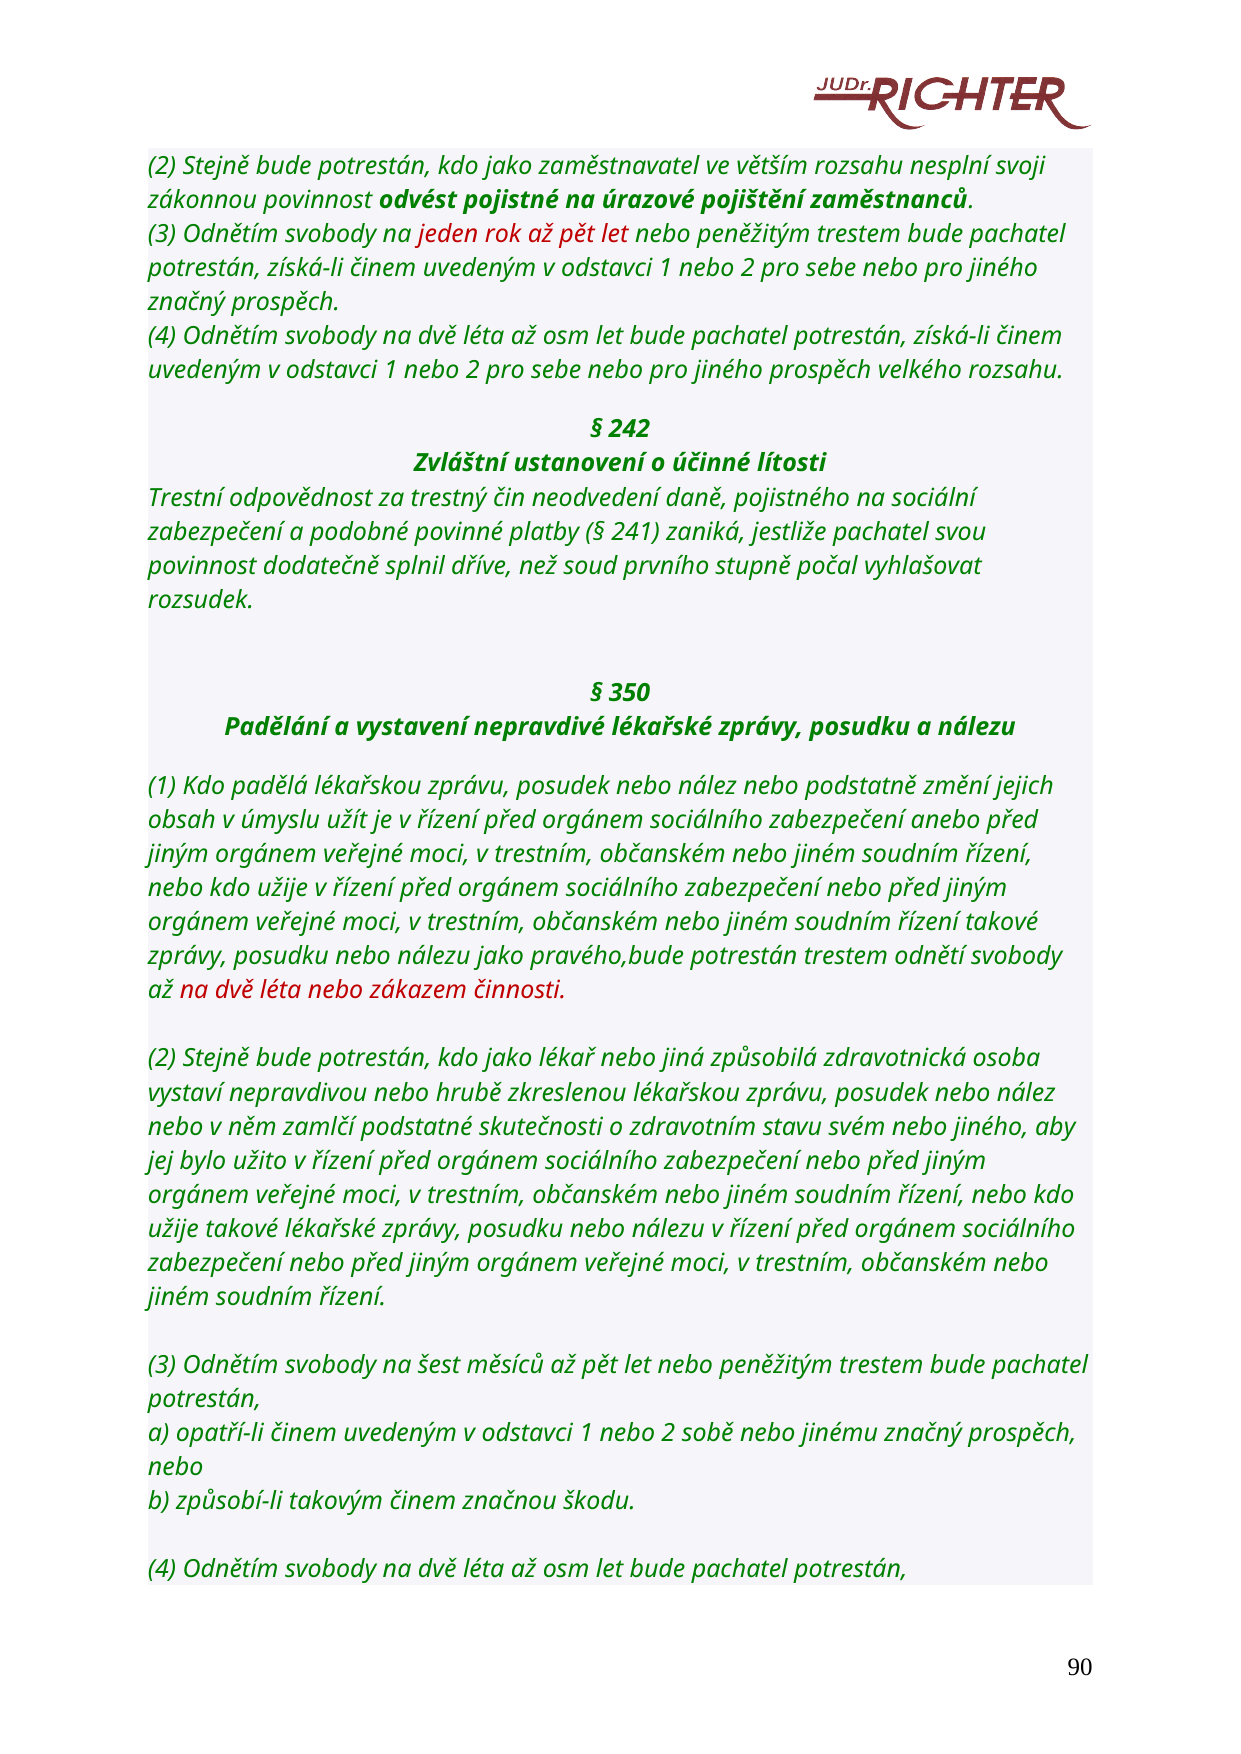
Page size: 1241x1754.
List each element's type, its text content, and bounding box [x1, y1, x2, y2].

text § 350 Padělání a vystavení nepravdivé lékařské zprávy, posudku a nálezu [148, 640, 1093, 743]
text § 242 Zvláštní ustanovení o účinné lítosti [148, 411, 1093, 479]
text Trestní odpovědnost za trestný čin neodvedení daně, pojistného na sociální zabezpečení a podobné povinné platby (§ 241) zaniká, jestliže pachatel svou povinnost dodatečně splnil dříve, než soud prvního stupně počal vyhlašovat rozsudek. [148, 479, 1093, 615]
picture [813, 73, 1093, 130]
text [148, 768, 1093, 1585]
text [148, 148, 1093, 386]
